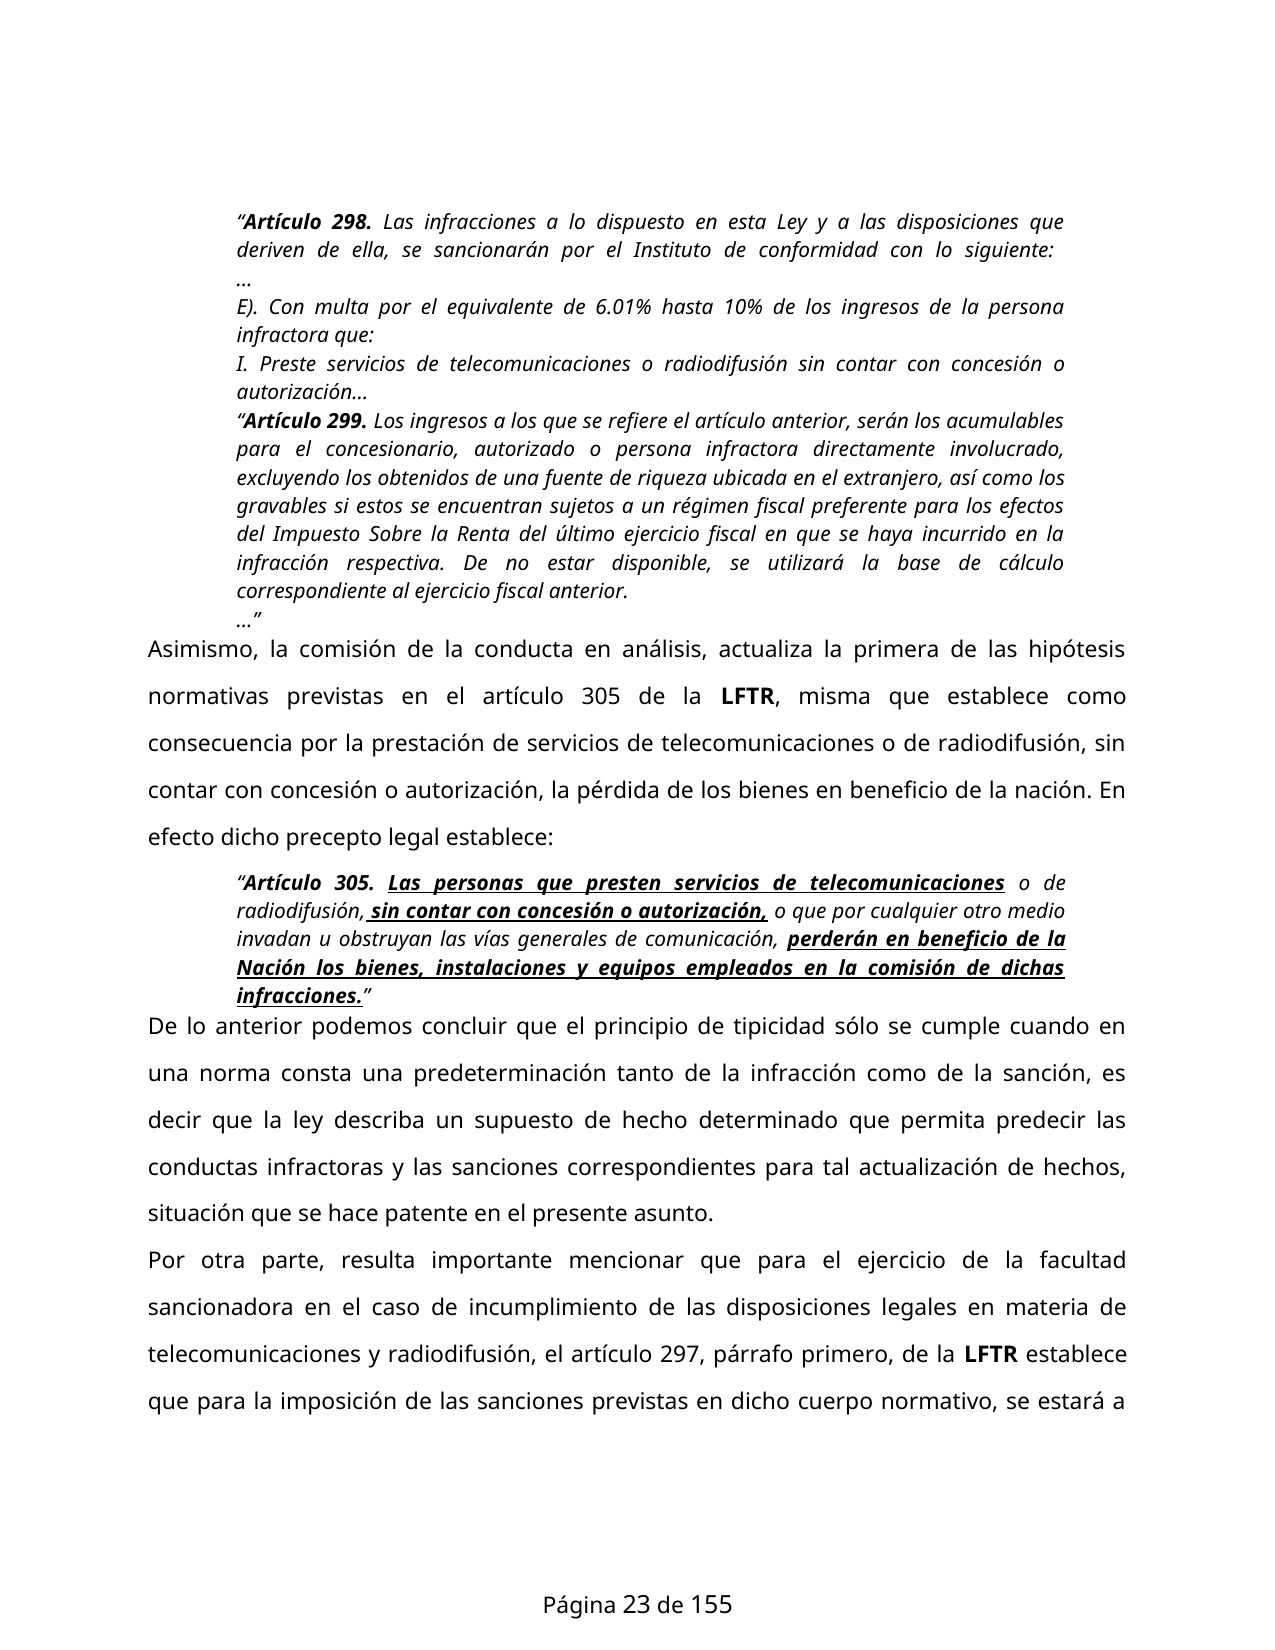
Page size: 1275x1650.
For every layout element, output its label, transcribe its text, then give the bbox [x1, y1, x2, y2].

text E). Con multa por el equivalente de 6.01% hasta 10% de los ingresos de la persona infractora que: [236, 292, 1068, 349]
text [148, 1244, 1127, 1416]
text I. Preste servicios de telecomunicaciones o radiodifusión sin contar con concesión o autorización… “Artículo 299. Los ingresos a los que se refiere el artículo anterior, serán los acumulables para el concesionario, autorizado o persona infractora directamente involucrado, excluyendo los obtenidos de una fuente de riqueza ubicada en el extranjero, así como los gravables si estos se encuentran sujetos a un régimen fiscal preferente para los efectos del Impuesto Sobre la Renta del último ejercicio fiscal en que se haya incurrido en la infracción respectiva. De no estar disponible, se utilizará la base de cálculo correspondiente al ejercicio fiscal anterior. [236, 349, 1068, 605]
text …” [236, 605, 1068, 633]
text De lo anterior podemos concluir que el principio de tipicidad sólo se cumple cuando en una norma consta una predeterminación tanto de la infracción como de la sanción, es decir que la ley describa un supuesto de hecho determinado que permita predecir las conductas infractoras y las sanciones correspondientes para tal actualización de hechos, situación que se hace patente en el presente asunto. [148, 1010, 1127, 1229]
text “Artículo 298. Las infracciones a lo dispuesto en esta Ley y a las disposiciones que deriven de ella, se sancionarán por el Instituto de conformidad con lo siguiente: … [236, 207, 1068, 292]
text Asimismo, la comisión de la conducta en análisis, actualiza la primera de las hipótesis normativas previstas en el artículo 305 de la LFTR, misma que establece como consecuencia por la prestación de servicios de telecomunicaciones o de radiodifusión, sin contar con concesión o autorización, la pérdida de los bienes en beneficio de la nación. En efecto dicho precepto legal establece: [148, 633, 1127, 852]
text “Artículo 305. Las personas que presten servicios de telecomunicaciones o de radiodifusión, sin contar con concesión o autorización, o que por cualquier otro medio invadan u obstruyan las vías generales de comunicación, perderán en beneficio de la Nación los bienes, instalaciones y equipos empleados en la comisión de dichas infracciones.” [236, 868, 1068, 1010]
